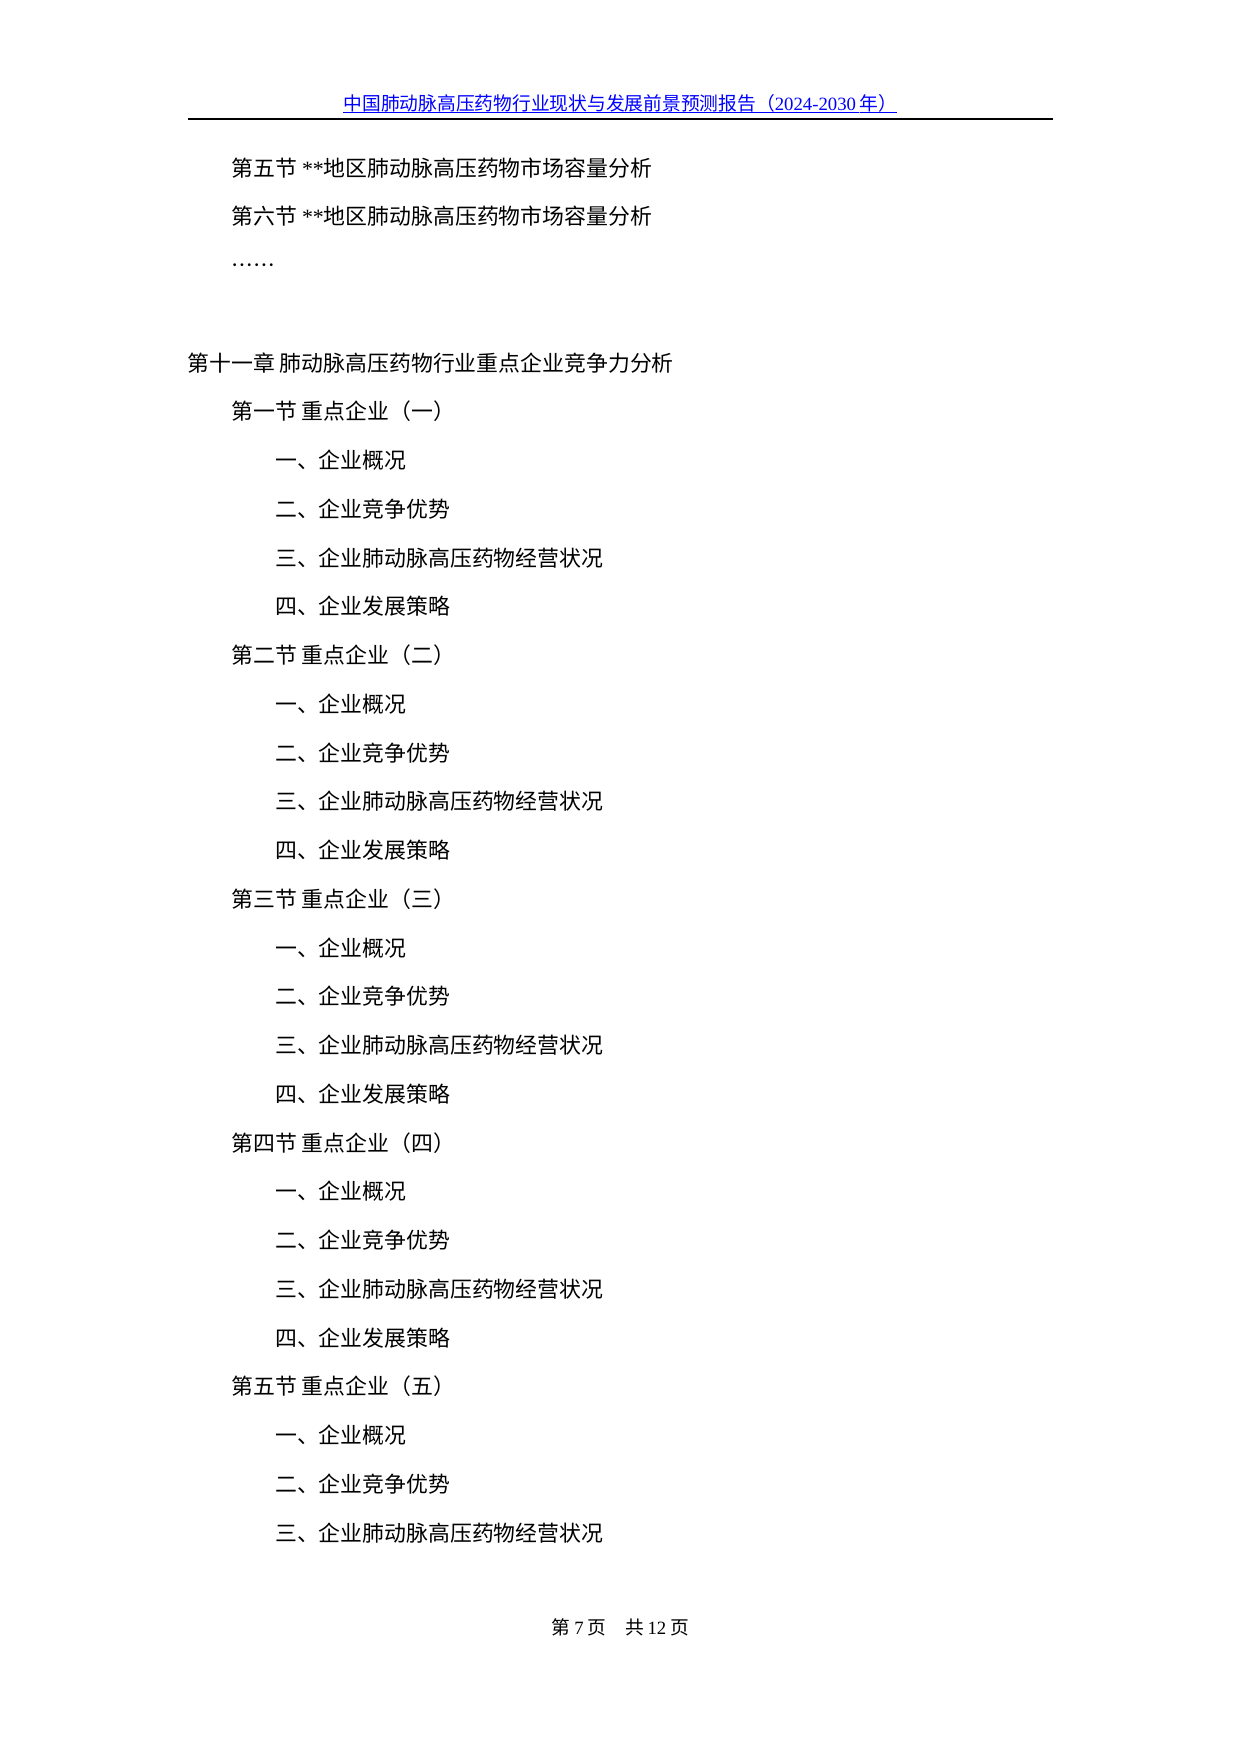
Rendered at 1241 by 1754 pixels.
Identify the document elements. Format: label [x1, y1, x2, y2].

text [187, 150, 1053, 1548]
